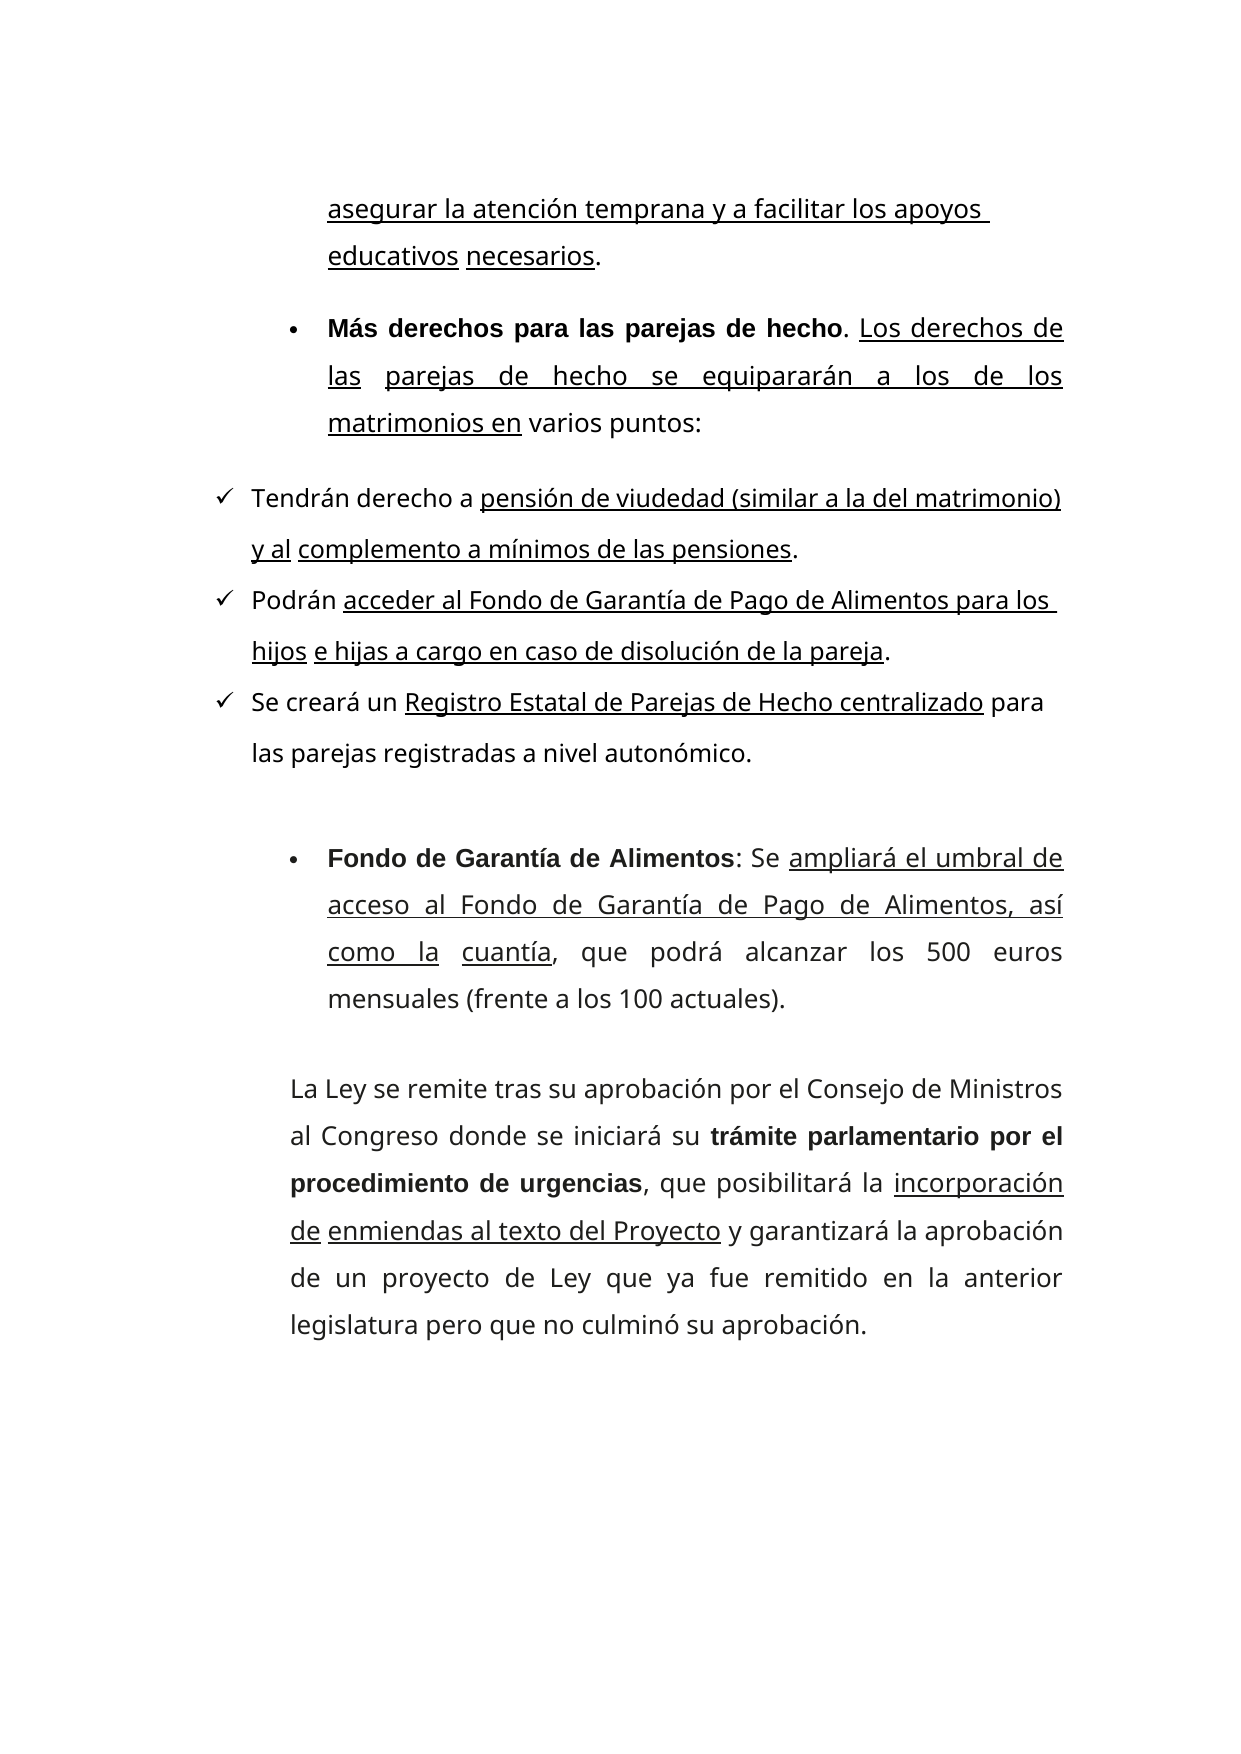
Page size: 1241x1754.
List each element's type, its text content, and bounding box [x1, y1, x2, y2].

list Podrán acceder al Fondo de Garantía de Pago de Alimentos para los hijos e hijas a cargo en caso de disolución de la pareja. [214, 582, 1063, 667]
list Se creará un Registro Estatal de Parejas de Hecho centralizado para las parejas registradas a nivel autonómico. [214, 684, 1063, 769]
list Tendrán derecho a pensión de viudedad (similar a la del matrimonio) y al complemento a mínimos de las pensiones. [214, 480, 1063, 565]
list Más derechos para las parejas de hecho. Los derechos de las parejas de hecho se equipararán a los de los matrimonios en varios puntos: [290, 310, 1063, 440]
text asegurar la atención temprana y a facilitar los apoyos educativos necesarios. [327, 191, 1076, 273]
text La Ley se remite tras su aprobación por el Consejo de Ministros al Congreso donde se iniciará su trámite parlamentario por el procedimiento de urgencias, que posibilitará la incorporación de enmiendas al texto del Proyecto y garantizará la aprobación de un proyecto de Ley que ya fue remitido en la anterior legislatura pero que no culminó su aprobación. [290, 1071, 1064, 1342]
list Fondo de Garantía de Alimentos: Se ampliará el umbral de acceso al Fondo de Garantía de Pago de Alimentos, así como la cuantía, que podrá alcanzar los 500 euros mensuales (frente a los 100 actuales). [290, 839, 1063, 1016]
